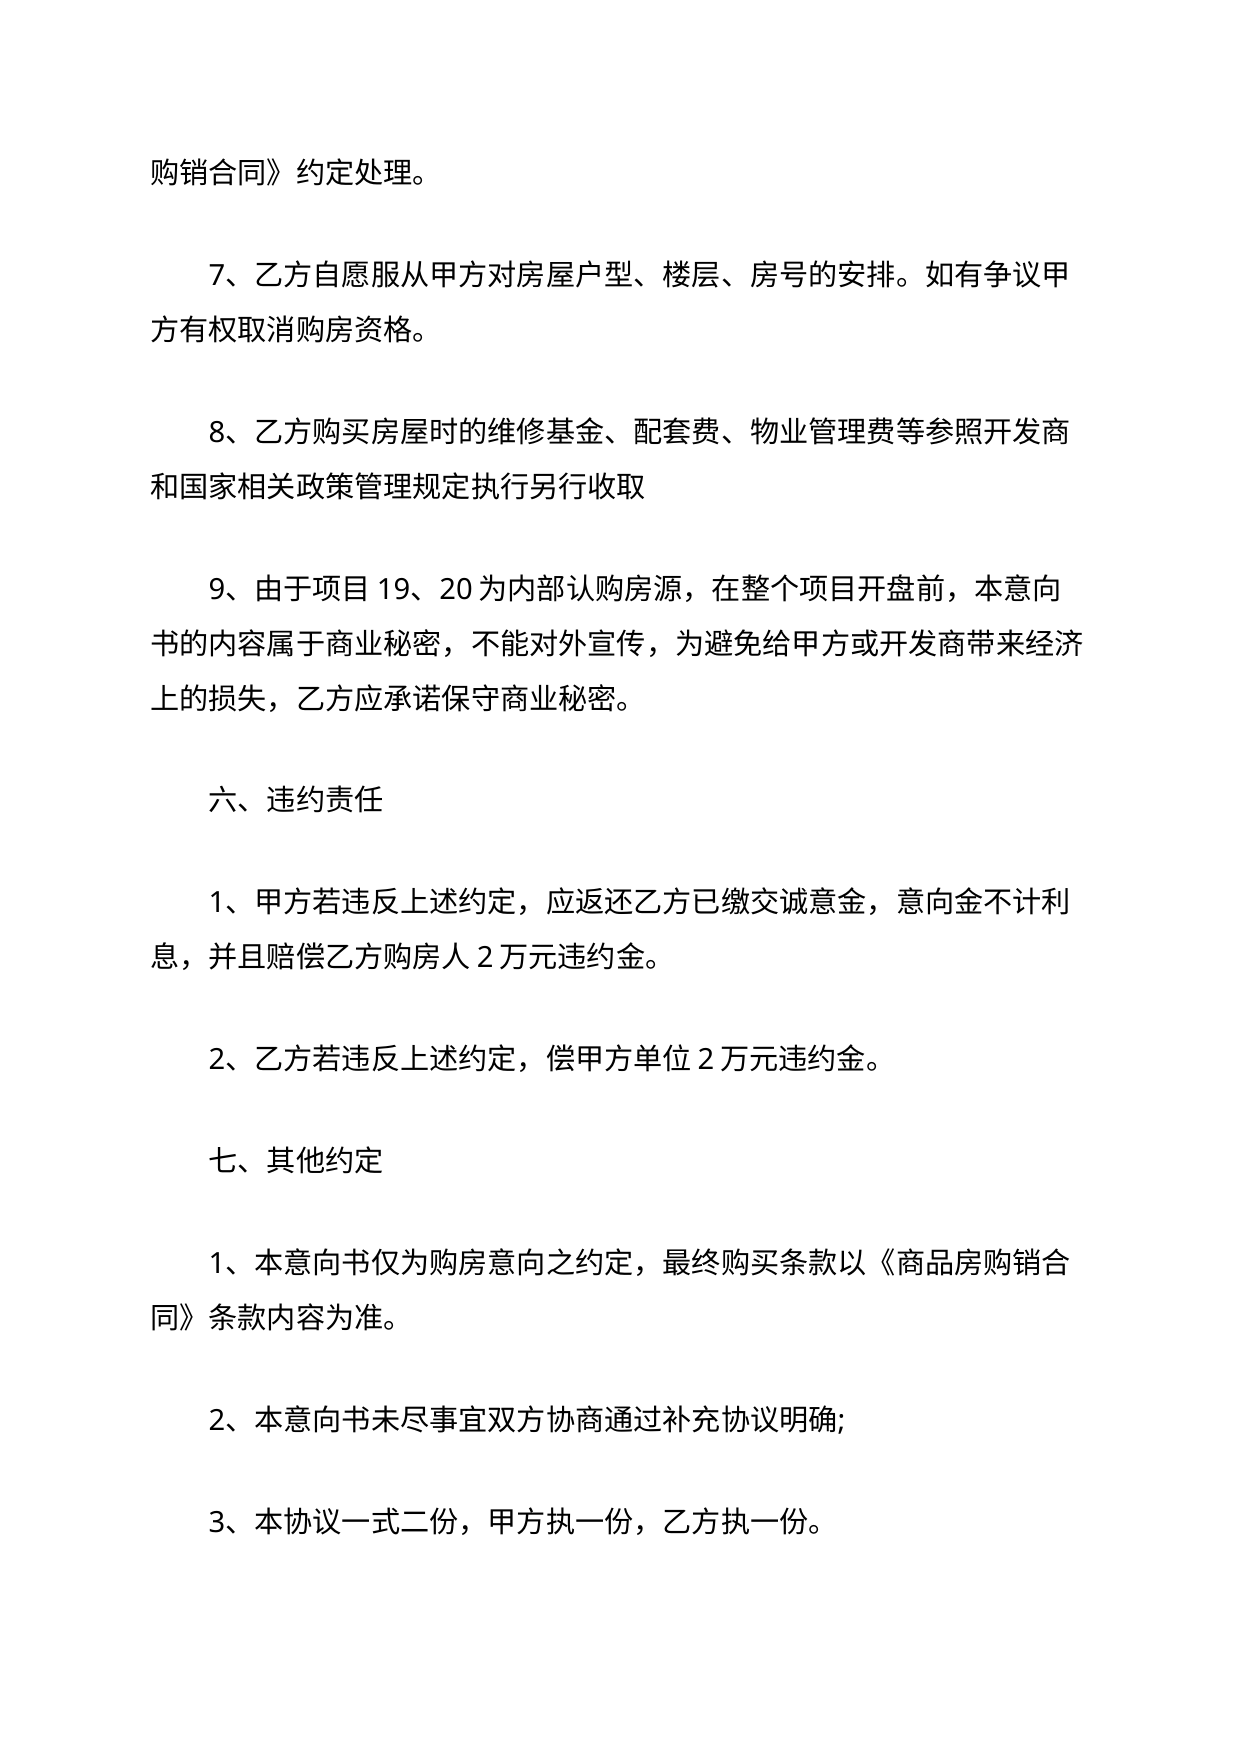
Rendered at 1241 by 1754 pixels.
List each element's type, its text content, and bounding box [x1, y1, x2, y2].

text 2、本意向书未尽事宜双方协商通过补充协议明确; [150, 1396, 1090, 1439]
text 1、本意向书仅为购房意向之约定，最终购买条款以《商品房购销合同》条款内容为准。 [150, 1239, 1090, 1337]
text 七、其他约定 [150, 1138, 1090, 1180]
text 3、本协议一式二份，甲方执一份，乙方执一份。 [150, 1498, 1090, 1541]
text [150, 150, 1090, 192]
text 六、违约责任 [150, 777, 1090, 819]
text 7、乙方自愿服从甲方对房屋户型、楼层、房号的安排。如有争议甲方有权取消购房资格。 [150, 252, 1090, 349]
text 1、甲方若违反上述约定，应返还乙方已缴交诚意金，意向金不计利息，并且赔偿乙方购房人2万元违约金。 [150, 879, 1090, 976]
text 8、乙方购买房屋时的维修基金、配套费、物业管理费等参照开发商和国家相关政策管理规定执行另行收取 [150, 408, 1090, 506]
text 9、由于项目19、20为内部认购房源，在整个项目开盘前，本意向书的内容属于商业秘密，不能对外宣传，为避免给甲方或开发商带来经济上的损失，乙方应承诺保守商业秘密。 [150, 565, 1090, 717]
text 2、乙方若违反上述约定，偿甲方单位2万元违约金。 [150, 1036, 1090, 1078]
